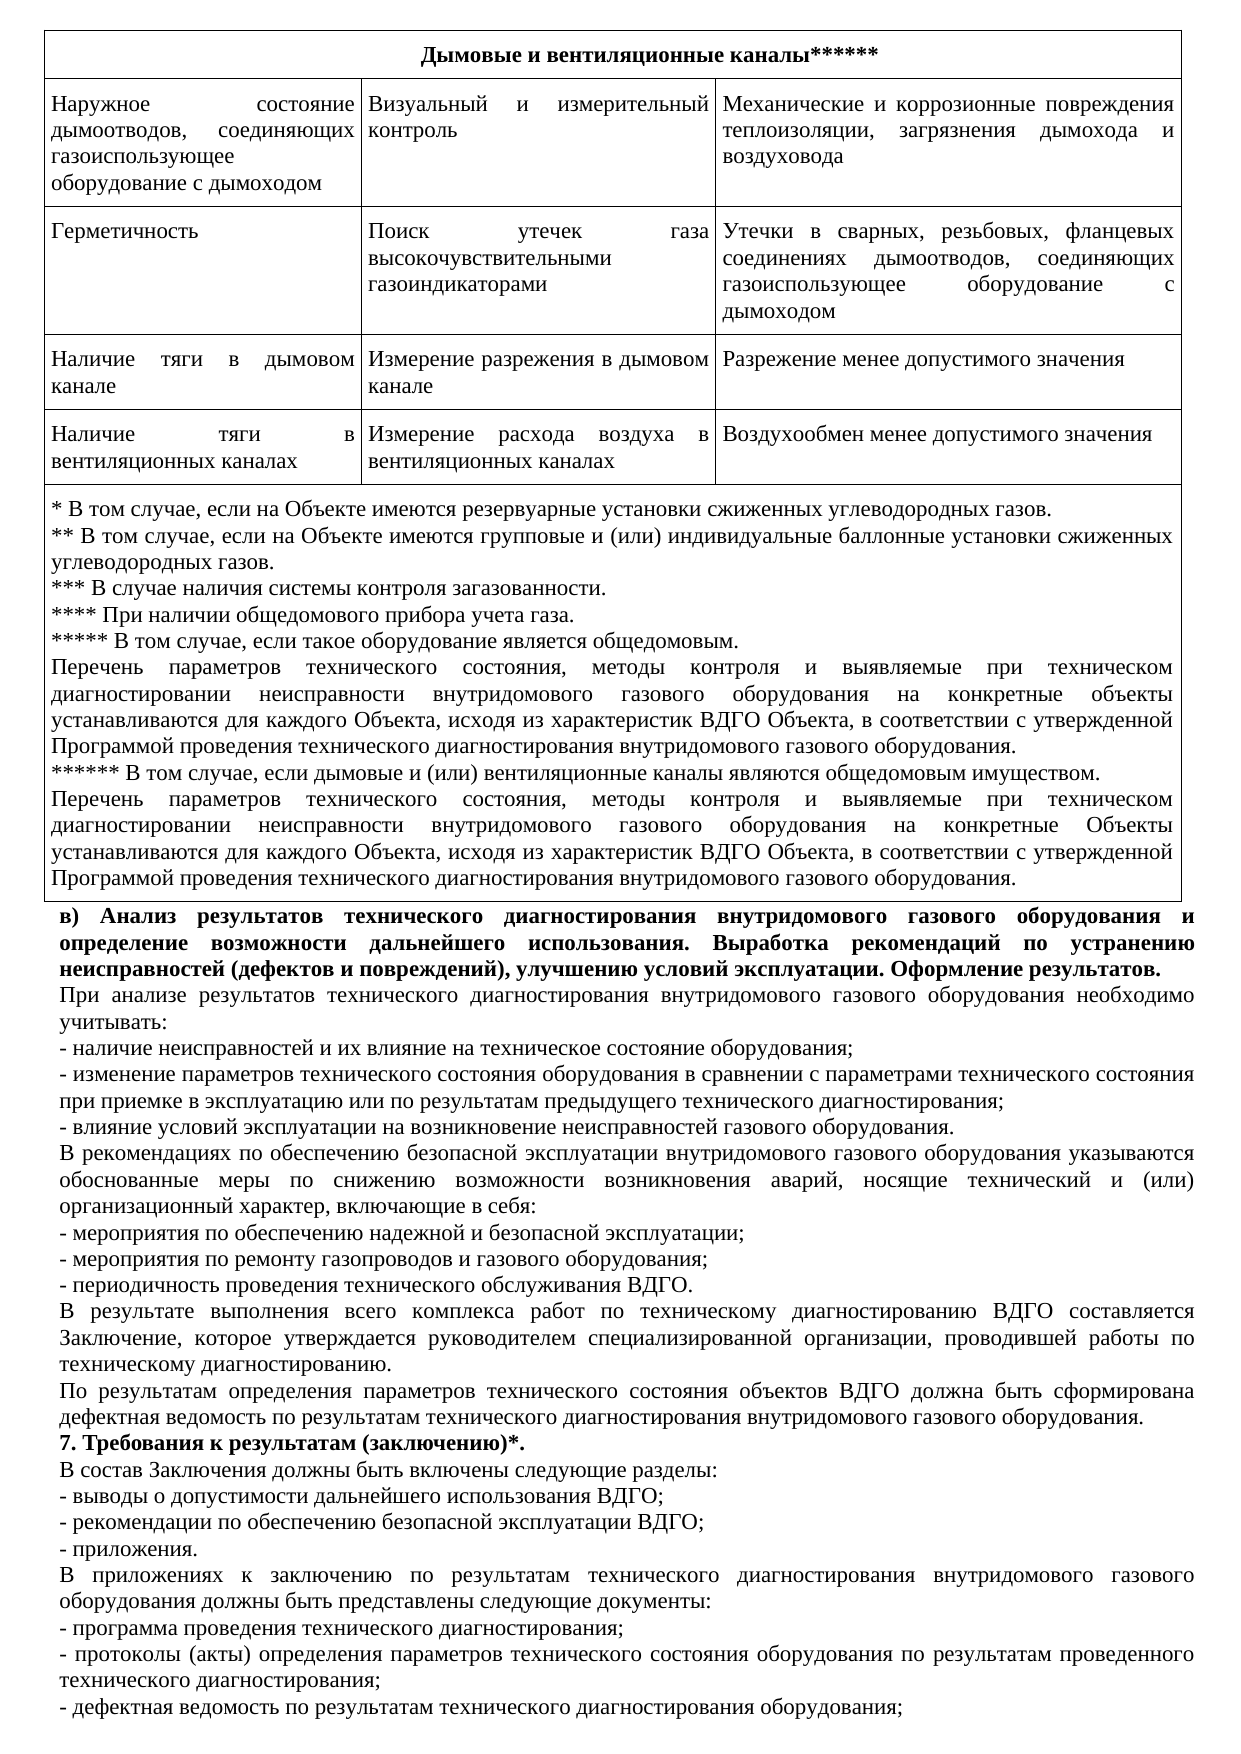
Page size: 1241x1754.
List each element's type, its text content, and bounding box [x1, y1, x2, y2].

text - влияние условий эксплуатации на возникновение неисправностей газового оборудования. [59, 1113, 1196, 1139]
table_cell Механические и коррозионные повреждения теплоизоляции, загрязнения дымохода и воздуховода [716, 79, 1181, 206]
text - выводы о допустимости дальнейшего использования ВДГО; [59, 1482, 1196, 1508]
table_cell Измерение разрежения в дымовом канале [362, 335, 715, 409]
text - программа проведения технического диагностирования; [59, 1614, 1196, 1640]
table_cell Наличие тяги в дымовом канале [45, 335, 361, 409]
table_cell Герметичность [45, 207, 361, 334]
text - дефектная ведомость по результатам технического диагностирования оборудования; [59, 1693, 1196, 1719]
table_cell Дымовые и вентиляционные каналы****** [45, 31, 1181, 78]
text В результате выполнения всего комплекса работ по техническому диагностированию ВДГО составляется Заключение, которое утверждается руководителем специализированной организации, проводившей работы по техническому диагностированию. [59, 1298, 1196, 1377]
text - рекомендации по обеспечению безопасной эксплуатации ВДГО; [59, 1508, 1196, 1535]
text - мероприятия по ремонту газопроводов и газового оборудования; [59, 1245, 1196, 1271]
table_cell Поиск утечек газа высокочувствительными газоиндикаторами [362, 207, 715, 334]
text - мероприятия по обеспечению надежной и безопасной эксплуатации; [59, 1218, 1196, 1245]
table_cell Воздухообмен менее допустимого значения [716, 410, 1181, 484]
table_cell * В том случае, если на Объекте имеются резервуарные установки сжиженных углеводородных газов. ** В том случае, если на Объекте имеются групповые и (или) индивидуальные баллонные установки сжиженных углеводородных газов. *** В случае наличия системы контроля загазованности. **** При наличии общедомового прибора учета газа. ***** В том случае, если такое оборудование является общедомовым. Перечень параметров технического состояния, методы контроля и выявляемые при техническом диагностировании неисправности внутридомового газового оборудования на конкретные объекты устанавливаются для каждого Объекта, исходя из характеристик ВДГО Объекта, в соответствии с утвержденной Программой проведения технического диагностирования внутридомового газового оборудования. ****** В том случае, если дымовые и (или) вентиляционные каналы являются общедомовым имуществом. Перечень параметров технического состояния, методы контроля и выявляемые при техническом диагностировании неисправности внутридомового газового оборудования на конкретные Объекты устанавливаются для каждого Объекта, исходя из характеристик ВДГО Объекта, в соответствии с утвержденной Программой проведения технического диагностирования внутридомового газового оборудования. [45, 485, 1181, 901]
text В рекомендациях по обеспечению безопасной эксплуатации внутридомового газового оборудования указываются обоснованные меры по снижению возможности возникновения аварий, носящие технический и (или) организационный характер, включающие в себя: [59, 1139, 1196, 1218]
text в) Анализ результатов технического диагностирования внутридомового газового оборудования и определение возможности дальнейшего использования. Выработка рекомендаций по устранению неисправностей (дефектов и повреждений), улучшению условий эксплуатации. Оформление результатов. [59, 902, 1196, 981]
text - изменение параметров технического состояния оборудования в сравнении с параметрами технического состояния при приемке в эксплуатацию или по результатам предыдущего технического диагностирования; [59, 1060, 1196, 1113]
text - приложения. [59, 1535, 1196, 1561]
table_cell Измерение расхода воздуха в вентиляционных каналах [362, 410, 715, 484]
text В состав Заключения должны быть включены следующие разделы: [59, 1456, 1196, 1482]
text По результатам определения параметров технического состояния объектов ВДГО должна быть сформирована дефектная ведомость по результатам технического диагностирования внутридомового газового оборудования. [59, 1377, 1196, 1429]
text 7. Требования к результатам (заключению)*. [59, 1429, 1196, 1456]
table_cell Визуальный и измерительный контроль [362, 79, 715, 206]
text В приложениях к заключению по результатам технического диагностирования внутридомового газового оборудования должны быть представлены следующие документы: [59, 1561, 1196, 1614]
text - протоколы (акты) определения параметров технического состояния оборудования по результатам проведенного технического диагностирования; [59, 1640, 1196, 1693]
table_cell Разрежение менее допустимого значения [716, 335, 1181, 409]
table_cell Утечки в сварных, резьбовых, фланцевых соединениях дымоотводов, соединяющих газоиспользующее оборудование с дымоходом [716, 207, 1181, 334]
table_cell Наружное состояние дымоотводов, соединяющих газоиспользующее оборудование с дымоходом [45, 79, 361, 206]
text При анализе результатов технического диагностирования внутридомового газового оборудования необходимо учитывать: [59, 981, 1196, 1034]
text - наличие неисправностей и их влияние на техническое состояние оборудования; [59, 1034, 1196, 1060]
text - периодичность проведения технического обслуживания ВДГО. [59, 1271, 1196, 1298]
table_cell Наличие тяги в вентиляционных каналах [45, 410, 361, 484]
